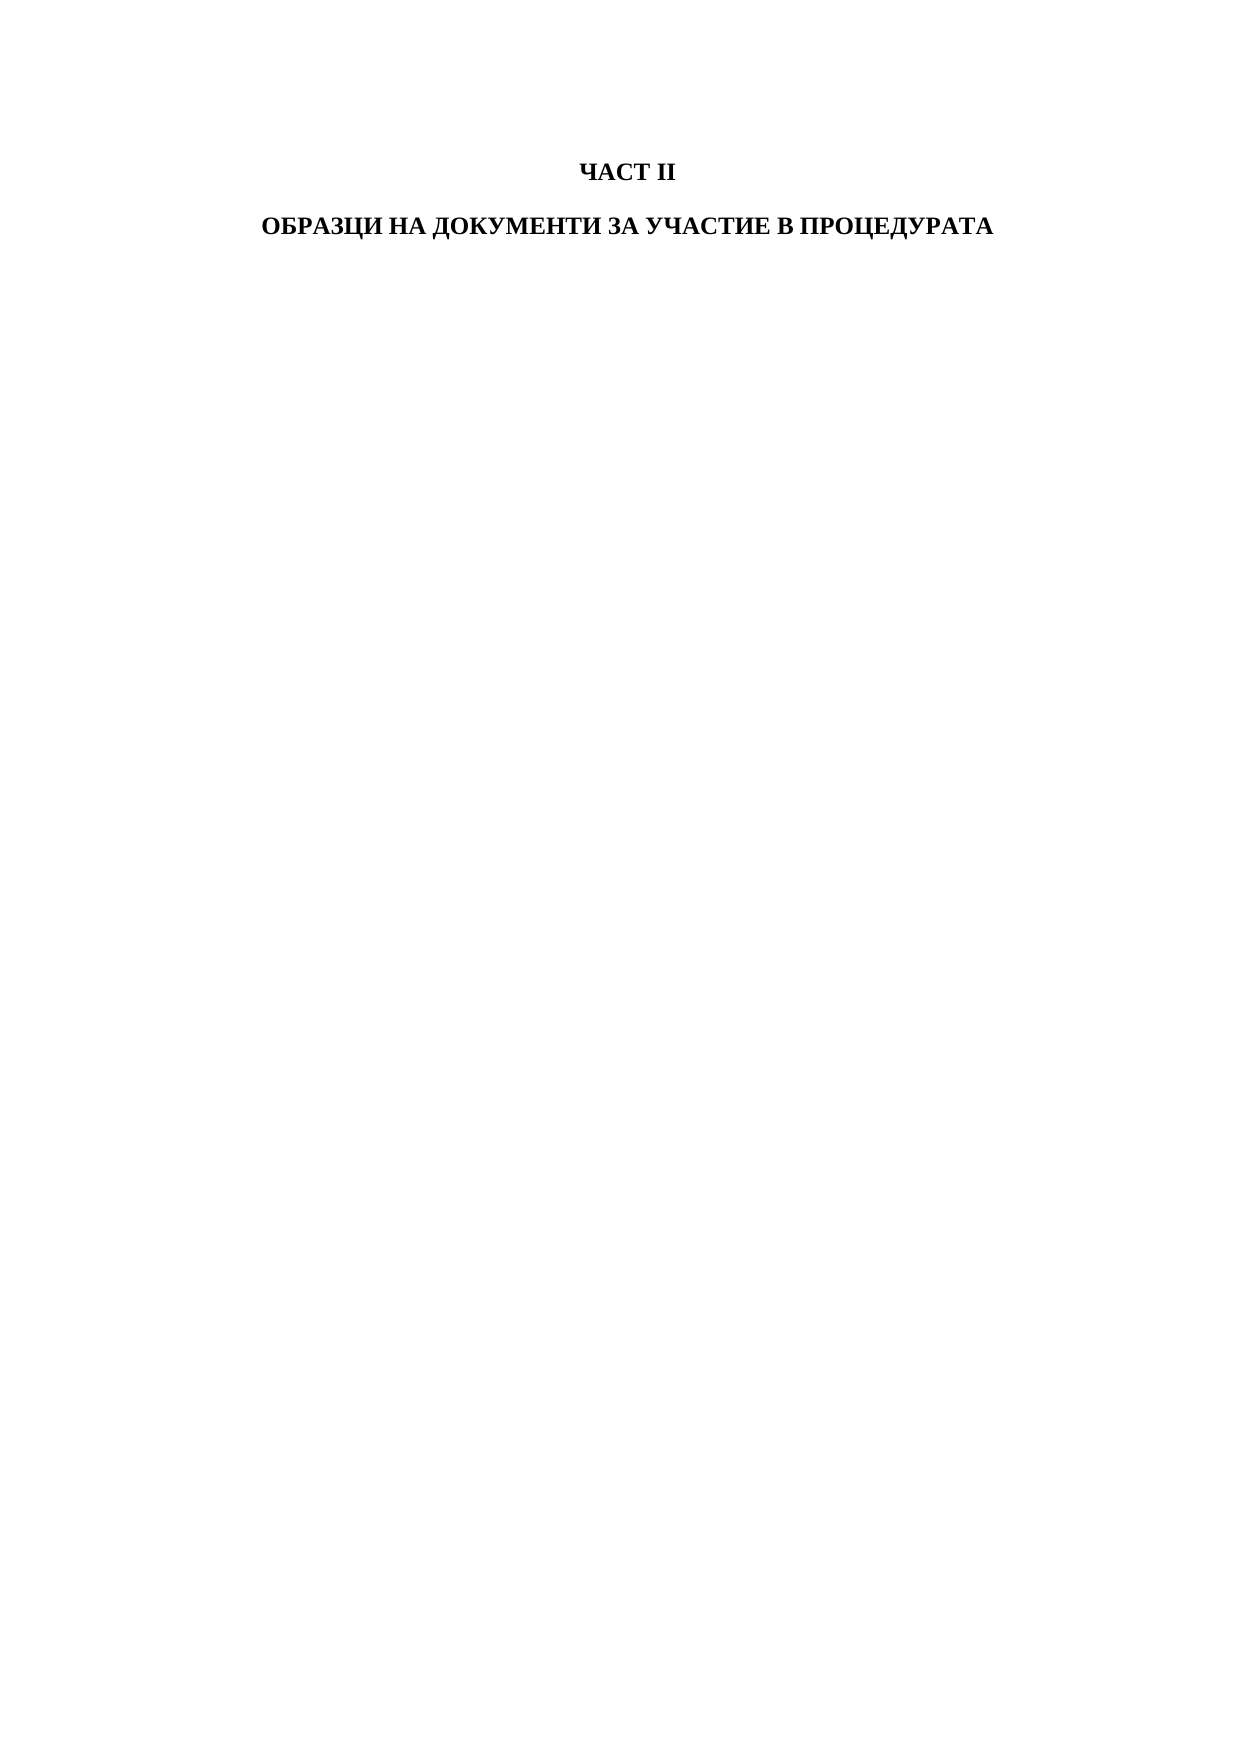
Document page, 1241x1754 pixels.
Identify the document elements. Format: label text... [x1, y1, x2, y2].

text ОБРАЗЦИ НА ДОКУМЕНТИ ЗА УЧАСТИЕ В ПРОЦЕДУРАТА [118, 211, 1137, 240]
text ЧАСТ II [118, 157, 1137, 186]
